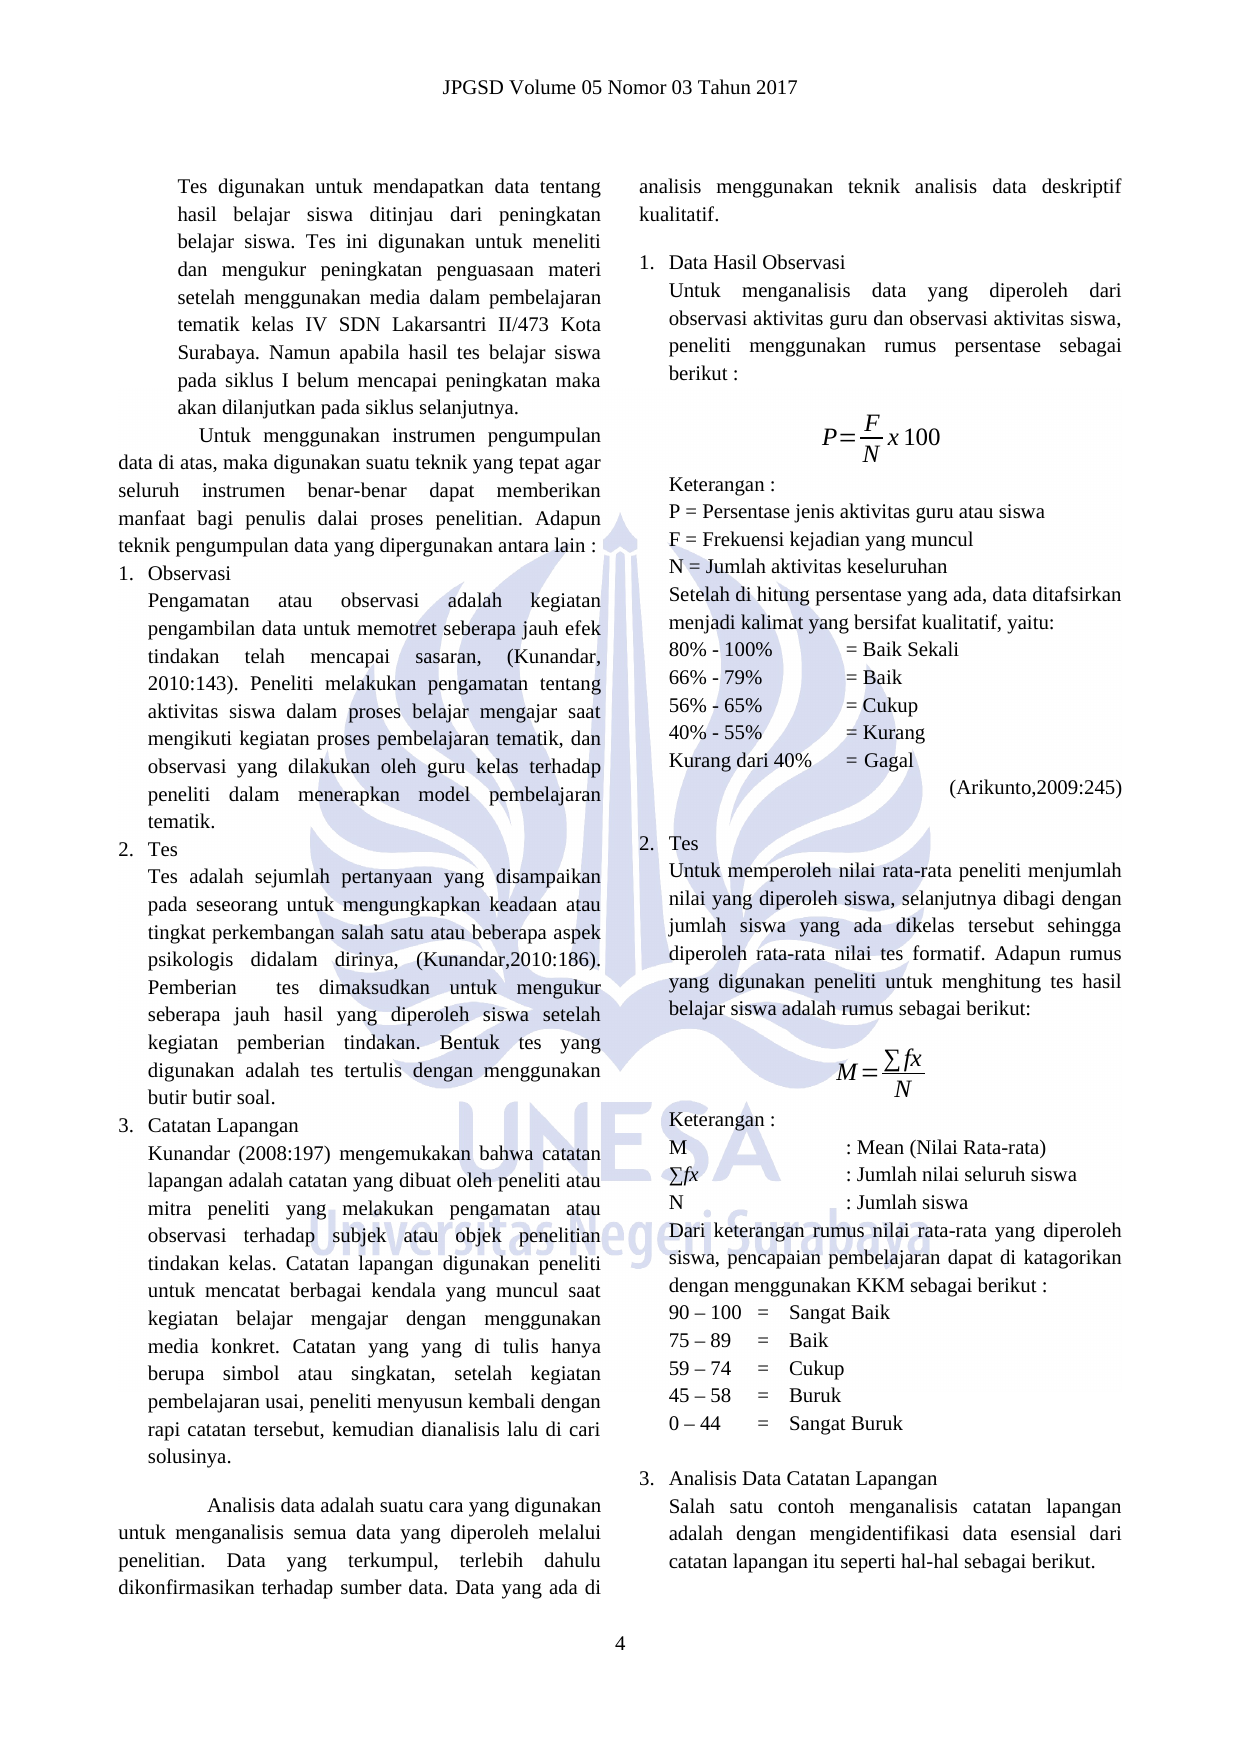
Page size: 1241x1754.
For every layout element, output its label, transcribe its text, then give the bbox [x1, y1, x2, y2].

list Untuk menggunakan instrumen pengumpulan data di atas, maka digunakan suatu teknik yang tepat agar seluruh instrumen benar-benar dapat memberikan manfaat bagi penulis dalai proses penelitian. Adapun teknik pengumpulan data yang dipergunakan antara lain : [118, 423, 601, 557]
list Salah satu contoh menganalisis catatan lapangan adalah dengan mengidentifikasi data esensial dari catatan lapangan itu seperti hal-hal sebagai berikut. [668, 1493, 1122, 1573]
list Tes [118, 837, 601, 861]
list (Arikunto,2009:245) [781, 775, 1122, 799]
text N = Jumlah aktivitas keseluruhan [668, 554, 1122, 578]
text 66% - 79% = Baik [668, 665, 1122, 689]
text 40% - 55% = Kurang [668, 720, 1122, 744]
text 0 – 44 = Sangat Buruk [668, 1411, 1122, 1435]
list Catatan Lapangan [118, 1113, 601, 1137]
text 75 – 89 = Baik [668, 1328, 1122, 1352]
text Keterangan : [668, 472, 1122, 496]
text M : Mean (Nilai Rata-rata) [668, 1135, 1122, 1159]
list Observasi [118, 561, 601, 585]
text Keterangan : [668, 1107, 1122, 1131]
text 56% - 65% = Cukup [668, 692, 1122, 717]
list Tes digunakan untuk mendapatkan data tentang hasil belajar siswa ditinjau dari peningkatan belajar siswa. Tes ini digunakan untuk meneliti dan mengukur peningkatan penguasaan materi setelah menggunakan media dalam pembelajaran tematik kelas IV SDN Lakarsantri II/473 Kota Surabaya. Namun apabila hasil tes belajar siswa pada siklus I belum mencapai peningkatan maka akan dilanjutkan pada siklus selanjutnya. [177, 174, 601, 419]
list Untuk menganalisis data yang diperoleh dari observasi aktivitas guru dan observasi aktivitas siswa, peneliti menggunakan rumus persentase sebagai berikut : [668, 278, 1122, 385]
text 45 – 58 = Buruk [668, 1383, 1122, 1407]
list Kunandar (2008:197) mengemukakan bahwa catatan lapangan adalah catatan yang dibuat oleh peneliti atau mitra peneliti yang melakukan pengamatan atau observasi terhadap subjek atau objek penelitian tindakan kelas. Catatan lapangan digunakan peneliti untuk mencatat berbagai kendala yang muncul saat kegiatan belajar mengajar dengan menggunakan media konkret. Catatan yang yang di tulis hanya berupa simbol atau singkatan, setelah kegiatan pembelajaran usai, peneliti menyusun kembali dengan rapi catatan tersebut, kemudian dianalisis lalu di cari solusinya. [148, 1140, 601, 1468]
list Pengamatan atau observasi adalah kegiatan pengambilan data untuk memotret seberapa jauh efek tindakan telah mencapai sasaran, (Kunandar, 2010:143). Peneliti melakukan pengamatan tentang aktivitas siswa dalam proses belajar mengajar saat mengikuti kegiatan proses pembelajaran tematik, dan observasi yang dilakukan oleh guru kelas terhadap peneliti dalam menerapkan model pembelajaran tematik. [89, 588, 601, 833]
text N : Jumlah siswa [668, 1190, 1122, 1214]
text Kurang dari 40% = Gagal [668, 748, 1122, 772]
list Untuk memperoleh nilai rata-rata peneliti menjumlah nilai yang diperoleh siswa, selanjutnya dibagi dengan jumlah siswa yang ada dikelas tersebut sehingga diperoleh rata-rata nilai tes formatif. Adapun rumus yang digunakan peneliti untuk menghitung tes hasil belajar siswa adalah rumus sebagai berikut: [668, 858, 1122, 1020]
text ∑fx : Jumlah nilai seluruh siswa [668, 1162, 1122, 1186]
text Dari keterangan rumus nilai rata-rata yang diperoleh siswa, pencapaian pembelajaran dapat di katagorikan dengan menggunakan KKM sebagai berikut : [668, 1217, 1122, 1297]
text Analisis data adalah suatu cara yang digunakan untuk menganalisis semua data yang diperoleh melalui penelitian. Data yang terkumpul, terlebih dahulu dikonfirmasikan terhadap sumber data. Data yang ada di analisis menggunakan teknik analisis data deskriptif kualitatif. [639, 174, 1122, 226]
text Setelah di hitung persentase yang ada, data ditafsirkan menjadi kalimat yang bersifat kualitatif, yaitu: [668, 582, 1122, 634]
list Tes [639, 831, 1122, 854]
list Tes adalah sejumlah pertanyaan yang disampaikan pada seseorang untuk mengungkapkan keadaan atau tingkat perkembangan salah satu atau beberapa aspek psikologis didalam dirinya, (Kunandar,2010:186). Pemberian tes dimaksudkan untuk mengukur seberapa jauh hasil yang diperoleh siswa setelah kegiatan pemberian tindakan. Bentuk tes yang digunakan adalah tes tertulis dengan menggunakan butir butir soal. [148, 864, 601, 1109]
text Analisis data adalah suatu cara yang digunakan untuk menganalisis semua data yang diperoleh melalui penelitian. Data yang terkumpul, terlebih dahulu dikonfirmasikan terhadap sumber data. Data yang ada di analisis menggunakan teknik analisis data deskriptif kualitatif. [118, 1492, 601, 1599]
text 90 – 100 = Sangat Baik [668, 1300, 1122, 1324]
text 80% - 100% = Baik Sekali [668, 637, 1122, 661]
list Data Hasil Observasi [639, 250, 1122, 274]
list Analisis Data Catatan Lapangan [639, 1466, 1122, 1490]
text 59 – 74 = Cukup [668, 1356, 1122, 1379]
text F = Frekuensi kejadian yang muncul [668, 527, 1122, 551]
text P = Persentase jenis aktivitas guru atau siswa [668, 499, 1122, 523]
